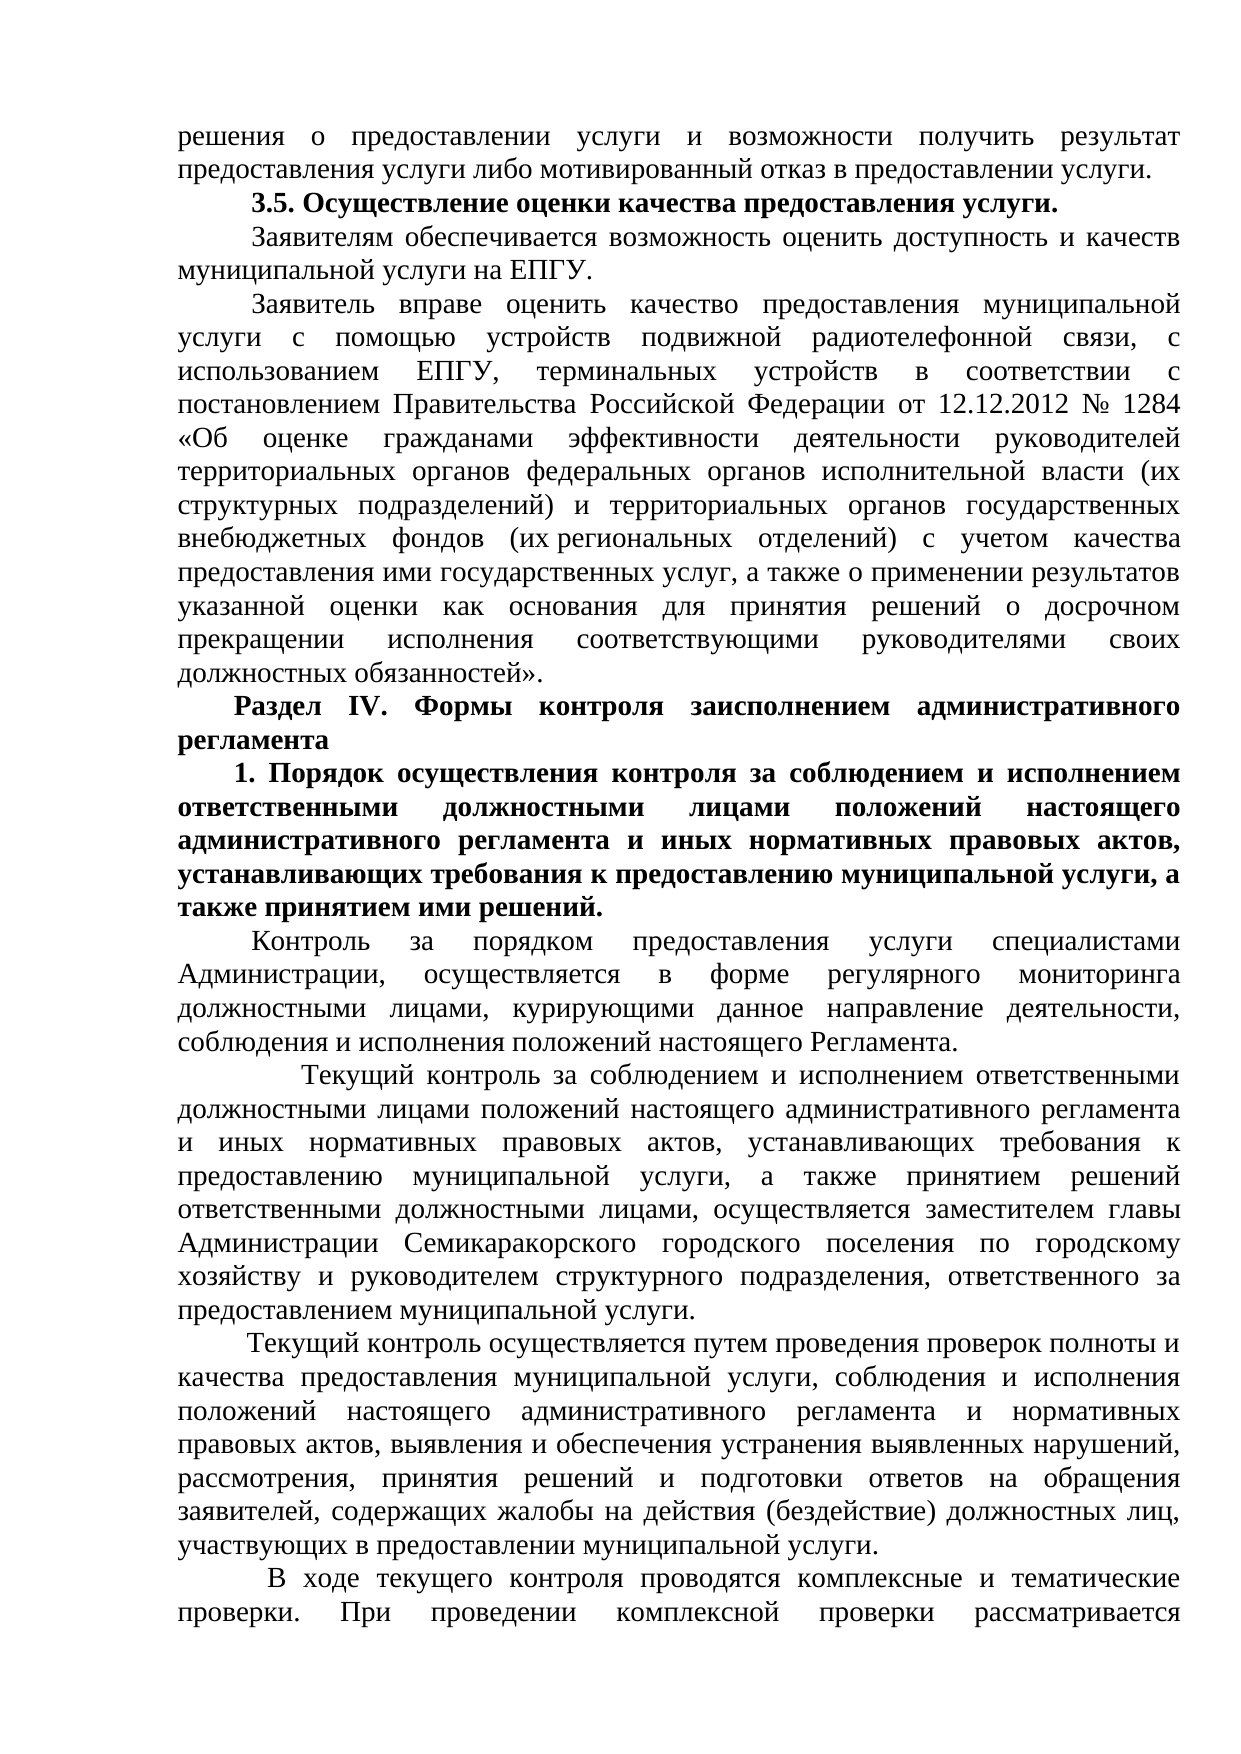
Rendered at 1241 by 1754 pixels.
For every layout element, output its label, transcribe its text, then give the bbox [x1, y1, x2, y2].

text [177, 118, 1181, 185]
text Заявителям обеспечивается возможность оценить доступность и качеств муниципальной услуги на ЕПГУ. [177, 219, 1181, 286]
text Текущий контроль за соблюдением и исполнением ответственными должностными лицами положений настоящего административного регламента и иных нормативных правовых актов, устанавливающих требования к предоставлению муниципальной услуги, а также принятием решений ответственными должностными лицами, осуществляется заместителем главы Администрации Семикаракорского городского поселения по городскому хозяйству и руководителем структурного подразделения, ответственного за предоставлением муниципальной услуги. [177, 1057, 1181, 1326]
text Раздел IV. Формы контроля заисполнением административного регламента [177, 688, 1181, 755]
text 3.5. Осуществление оценки качества предоставления услуги. [177, 185, 1181, 219]
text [177, 1560, 1181, 1627]
text Текущий контроль осуществляется путем проведения проверок полноты и качества предоставления муниципальной услуги, соблюдения и исполнения положений настоящего административного регламента и нормативных правовых актов, выявления и обеспечения устранения выявленных нарушений, рассмотрения, принятия решений и подготовки ответов на обращения заявителей, содержащих жалобы на действия (бездействие) должностных лиц, участвующих в предоставлении муниципальной услуги. [177, 1326, 1181, 1560]
text Контроль за порядком предоставления услуги специалистами Администрации, осуществляется в форме регулярного мониторинга должностными лицами, курирующими данное направление деятельности, соблюдения и исполнения положений настоящего Регламента. [177, 923, 1181, 1057]
text Заявитель вправе оценить качество предоставления муниципальной услуги с помощью устройств подвижной радиотелефонной связи, с использованием ЕПГУ, терминальных устройств в соответствии с постановлением Правительства Российской Федерации от 12.12.2012 № 1284 «Об оценке гражданами эффективности деятельности руководителей территориальных органов федеральных органов исполнительной власти (их структурных подразделений) и территориальных органов государственных внебюджетных фондов (их региональных отделений) с учетом качества предоставления ими государственных услуг, а также о применении результатов указанной оценки как основания для принятия решений о досрочном прекращении исполнения соответствующими руководителями своих должностных обязанностей». [177, 286, 1181, 688]
text 1. Порядок осуществления контроля за соблюдением и исполнением ответственными должностными лицами положений настоящего административного регламента и иных нормативных правовых актов, устанавливающих требования к предоставлению муниципальной услуги, а также принятием ими решений. [177, 755, 1181, 923]
